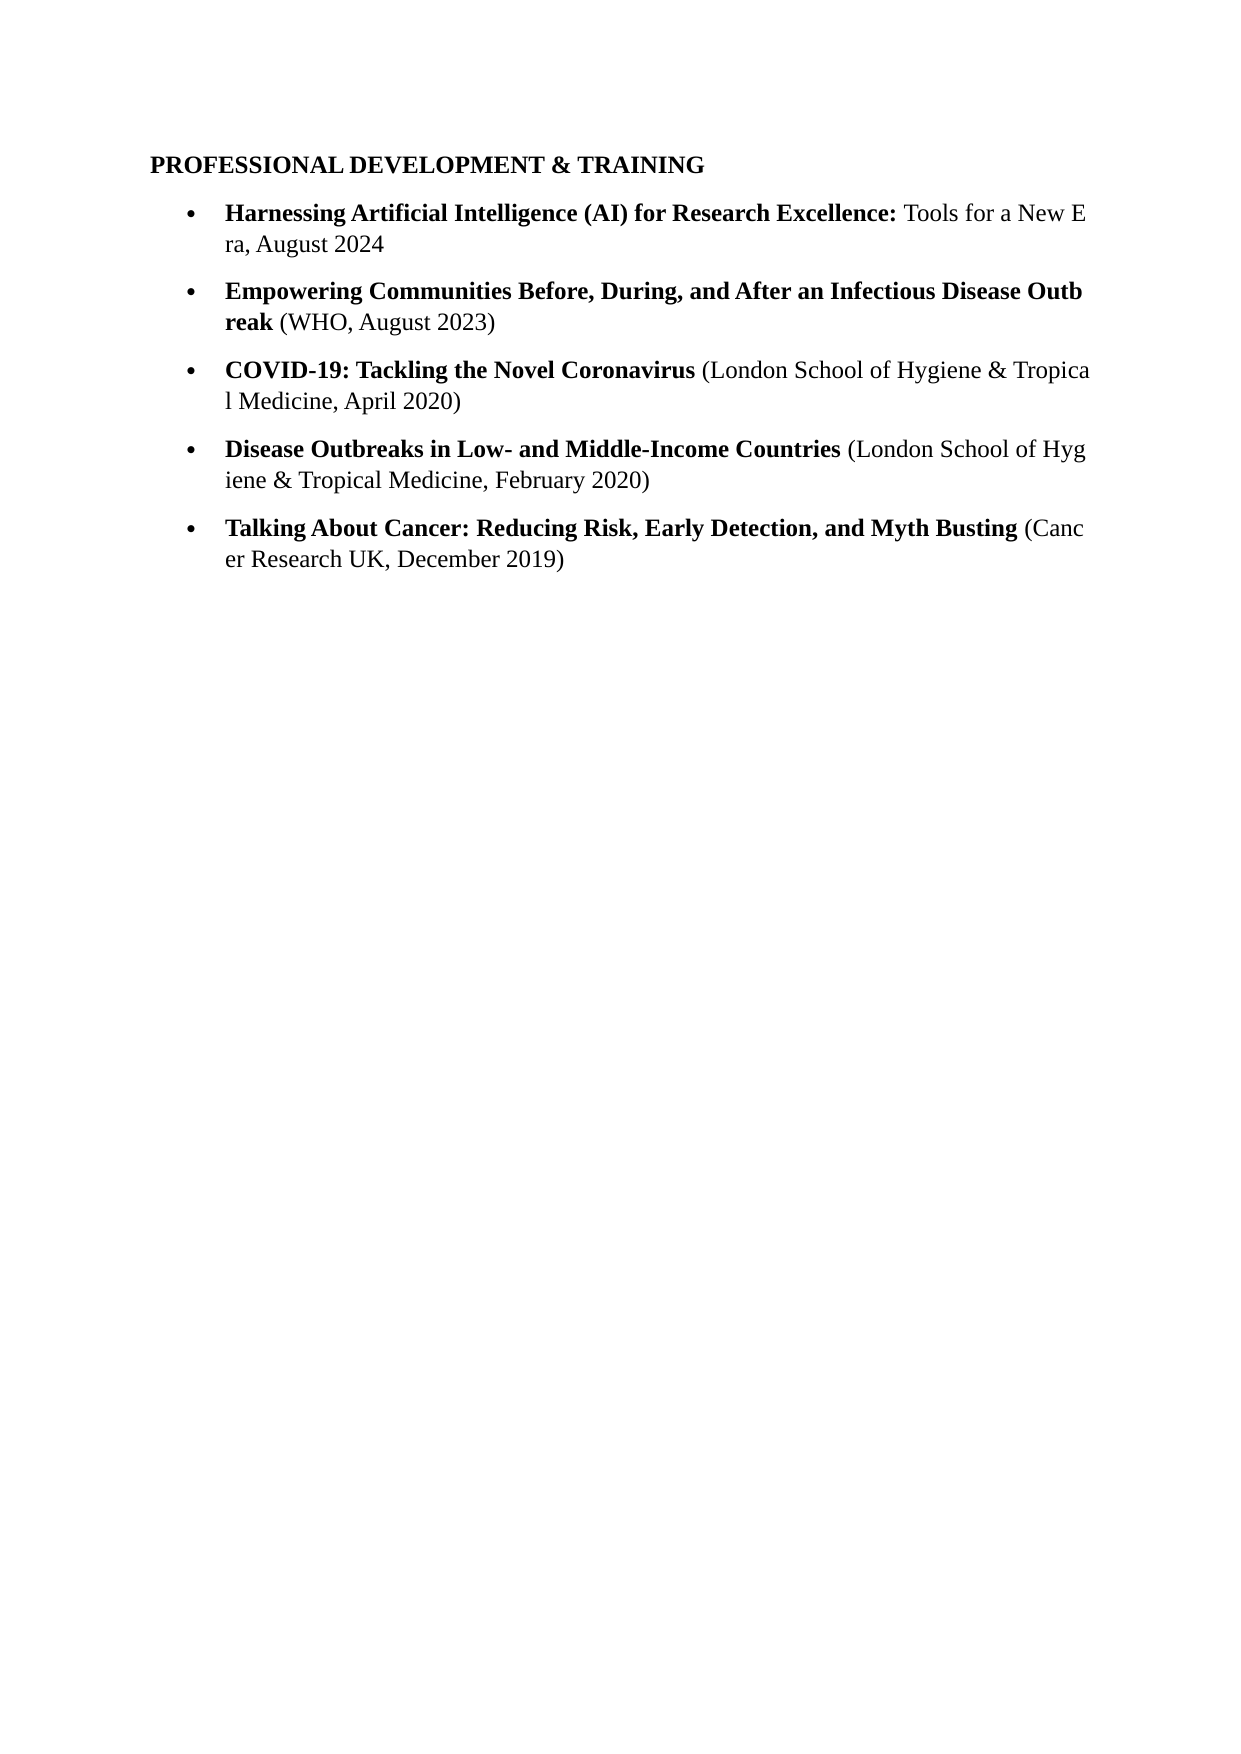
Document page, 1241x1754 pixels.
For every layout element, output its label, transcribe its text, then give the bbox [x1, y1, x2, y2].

list Disease Outbreaks in Low- and Middle-Income Countries (London School of Hygiene & Tropical Medicine, February 2020) [187, 434, 1090, 494]
text PROFESSIONAL DEVELOPMENT & TRAINING [150, 150, 1090, 179]
list Harnessing Artificial Intelligence (AI) for Research Excellence: Tools for a New Era, August 2024 [187, 198, 1090, 257]
list Talking About Cancer: Reducing Risk, Early Detection, and Myth Busting (Cancer Research UK, December 2019) [187, 513, 1090, 572]
list Empowering Communities Before, During, and After an Infectious Disease Outbreak (WHO, August 2023) [187, 276, 1090, 336]
list COVID-19: Tackling the Novel Coronavirus (London School of Hygiene & Tropical Medicine, April 2020) [187, 355, 1090, 415]
